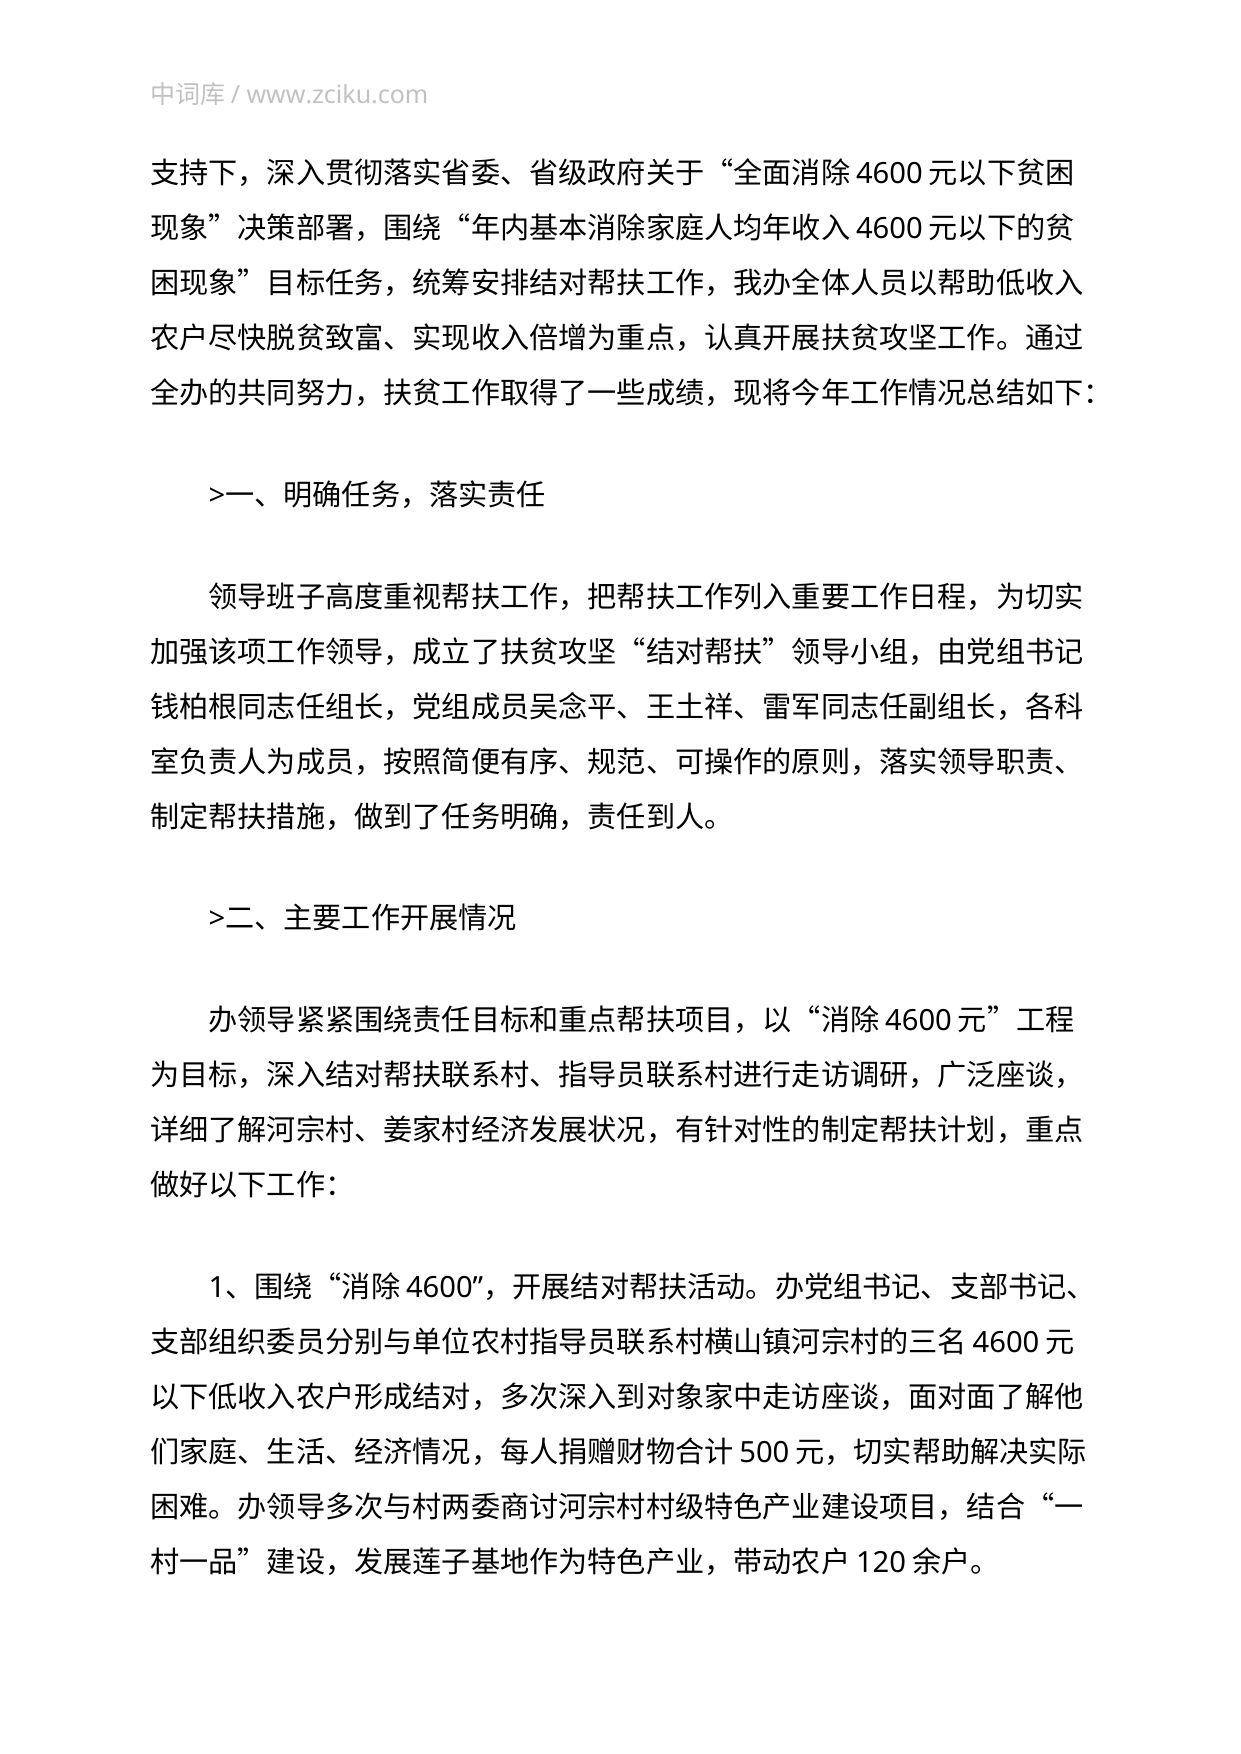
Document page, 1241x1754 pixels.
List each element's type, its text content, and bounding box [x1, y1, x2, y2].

text >二、主要工作开展情况 [150, 895, 1090, 937]
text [150, 150, 1090, 412]
text 1、围绕“消除4600”，开展结对帮扶活动。办党组书记、支部书记、支部组织委员分别与单位农村指导员联系村横山镇河宗村的三名4600元以下低收入农户形成结对，多次深入到对象家中走访座谈，面对面了解他们家庭、生活、经济情况，每人捐赠财物合计500元，切实帮助解决实际困难。办领导多次与村两委商讨河宗村村级特色产业建设项目，结合“一村一品”建设，发展莲子基地作为特色产业，带动农户120余户。 [150, 1263, 1090, 1581]
text 领导班子高度重视帮扶工作，把帮扶工作列入重要工作日程，为切实加强该项工作领导，成立了扶贫攻坚“结对帮扶”领导小组，由党组书记钱柏根同志任组长，党组成员吴念平、王土祥、雷军同志任副组长，各科室负责人为成员，按照简便有序、规范、可操作的原则，落实领导职责、制定帮扶措施，做到了任务明确，责任到人。 [150, 573, 1090, 835]
text >一、明确任务，落实责任 [150, 472, 1090, 514]
text 办领导紧紧围绕责任目标和重点帮扶项目，以“消除4600元”工程为目标，深入结对帮扶联系村、指导员联系村进行走访调研，广泛座谈，详细了解河宗村、姜家村经济发展状况，有针对性的制定帮扶计划，重点做好以下工作： [150, 997, 1090, 1204]
